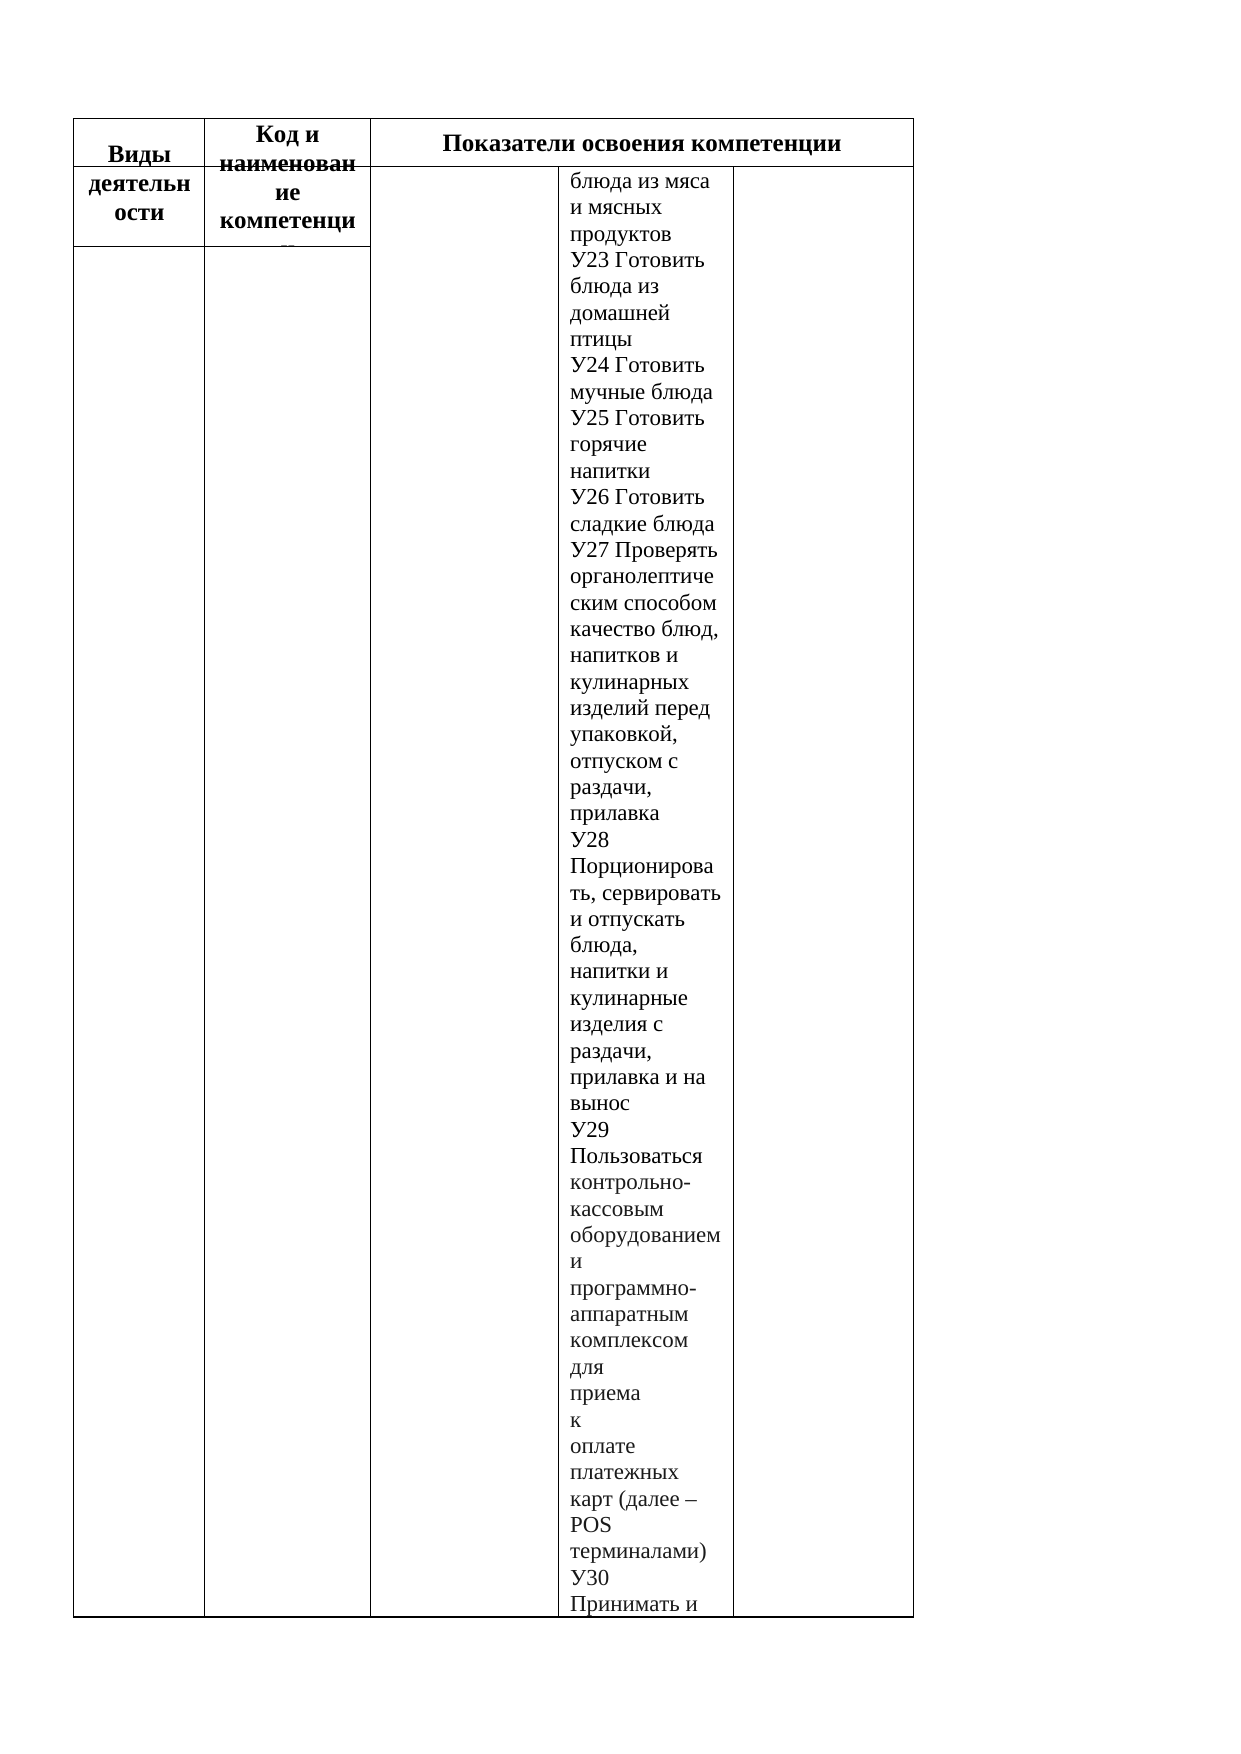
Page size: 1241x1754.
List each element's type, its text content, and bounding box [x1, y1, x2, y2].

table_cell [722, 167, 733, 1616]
table_header Виды деятельности [74, 119, 204, 166]
table_header Код и наименование компетенции [205, 167, 370, 246]
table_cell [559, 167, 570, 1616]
table_header Код и наименование компетенции [205, 119, 370, 166]
table_header Показатели освоения компетенции [371, 119, 913, 166]
table_header Виды деятельности [74, 167, 204, 246]
